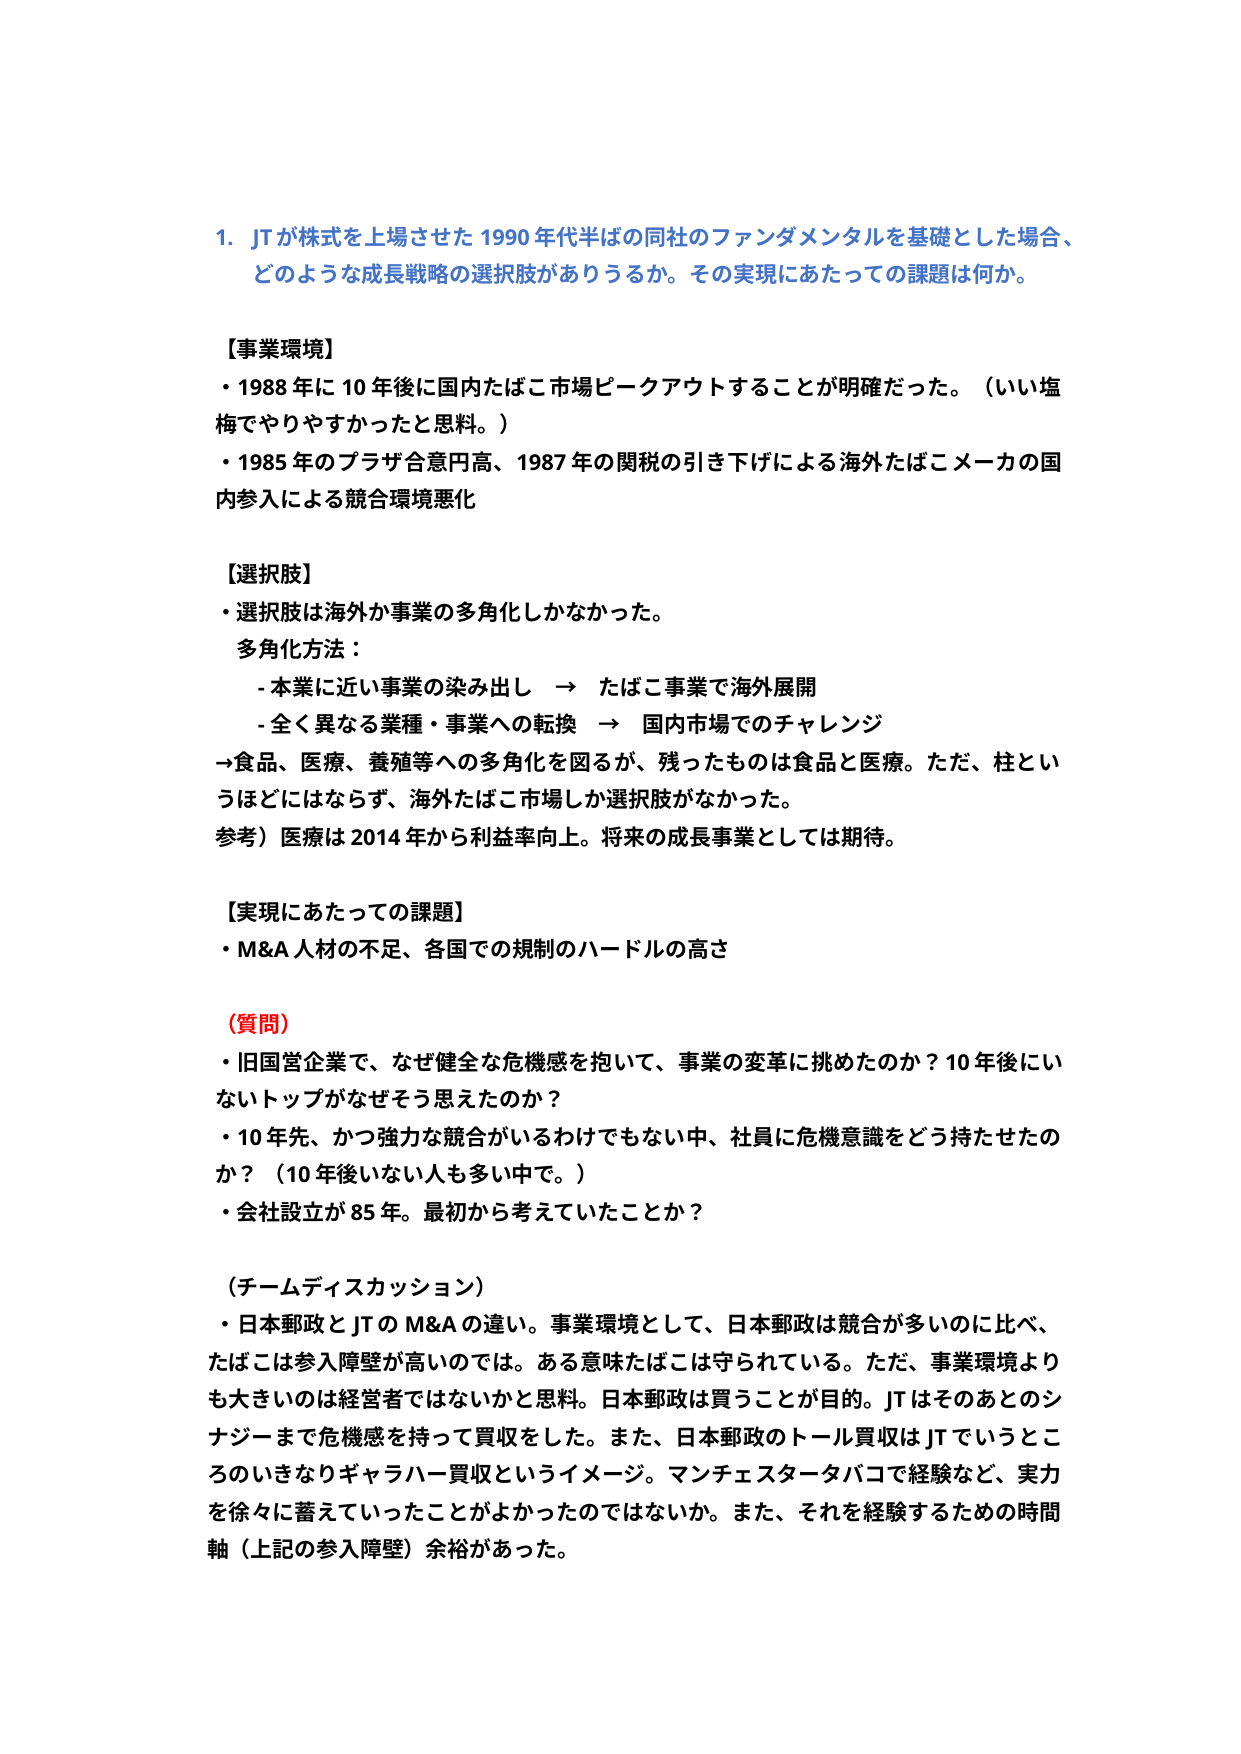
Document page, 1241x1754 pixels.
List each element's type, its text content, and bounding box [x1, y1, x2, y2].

text ・選択肢は海外か事業の多角化しかなかった。 [215, 592, 1063, 629]
text ・10年先、かつ強力な競合がいるわけでもない中、社員に危機意識をどう持たせたのか？ （10年後いない人も多い中で。） [215, 1117, 1063, 1192]
text 参考）医療は2014年から利益率向上。将来の成長事業としては期待。 [215, 817, 1063, 854]
text （チームディスカッション） [215, 1267, 1063, 1304]
list JTが株式を上場させた1990年代半ばの同社のファンダメンタルを基礎とした場合、どのような成長戦略の選択肢がありうるか。その実現にあたっての課題は何か。 [215, 217, 1063, 292]
text ・1985年のプラザ合意円高、1987年の関税の引き下げによる海外たばこメーカの国内参入による競合環境悪化 [215, 442, 1063, 517]
text ‐ 本業に近い事業の染み出し → たばこ事業で海外展開 [215, 667, 1063, 704]
text ‐ 全く異なる業種・事業への転換 → 国内市場でのチャレンジ [215, 704, 1063, 742]
text （質問） [215, 1004, 1063, 1042]
text 多角化方法： [215, 629, 1063, 667]
text ・日本郵政とJTのM&Aの違い。事業環境として、日本郵政は競合が多いのに比べ、たばこは参入障壁が高いのでは。ある意味たばこは守られている。ただ、事業環境よりも大きいのは経営者ではないかと思料。日本郵政は買うことが目的。JTはそのあとのシナジーまで危機感を持って買収をした。また、日本郵政のトール買収はJTでいうところのいきなりギャラハー買収というイメージ。マンチェスタータバコで経験など、実力を徐々に蓄えていったことがよかったのではないか。また、それを経験するための時間軸（上記の参入障壁）余裕があった。 [207, 1304, 1063, 1567]
text →食品、医療、養殖等への多角化を図るが、残ったものは食品と医療。ただ、柱というほどにはならず、海外たばこ市場しか選択肢がなかった。 [215, 742, 1063, 817]
text ・M&A人材の不足、各国での規制のハードルの高さ [215, 929, 1063, 967]
text ・1988年に10年後に国内たばこ市場ピークアウトすることが明確だった。（いい塩梅でやりやすかったと思料。） [215, 367, 1063, 442]
text 【事業環境】 [215, 329, 1063, 367]
text 【選択肢】 [215, 554, 1063, 592]
text ・旧国営企業で、なぜ健全な危機感を抱いて、事業の変革に挑めたのか？10年後にいないトップがなぜそう思えたのか？ [215, 1042, 1063, 1117]
text ・会社設立が85年。最初から考えていたことか？ [215, 1192, 1063, 1229]
text 【実現にあたっての課題】 [215, 892, 1063, 929]
